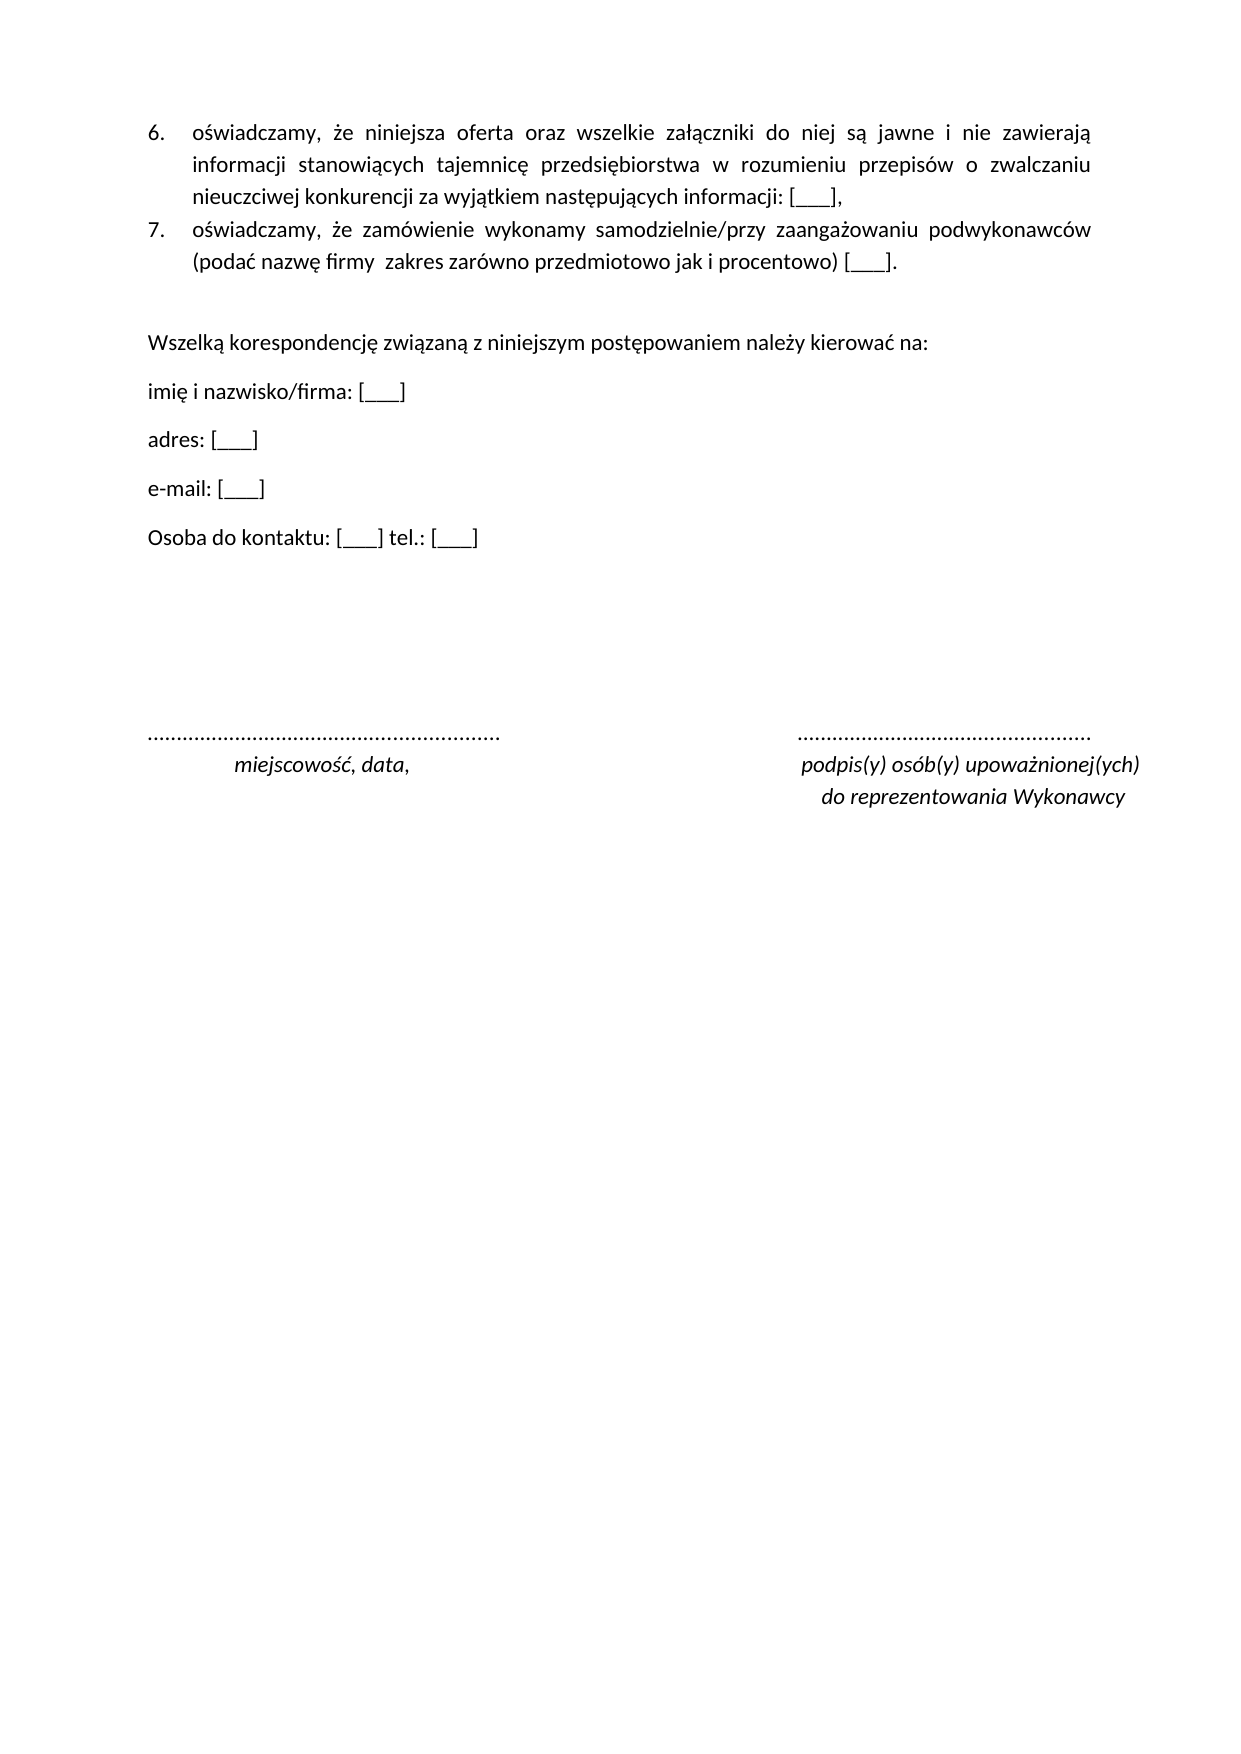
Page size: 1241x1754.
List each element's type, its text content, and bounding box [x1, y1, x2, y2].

text do reprezentowania Wykonawcy [148, 782, 1092, 810]
list oświadczamy, że zamówienie wykonamy samodzielnie/przy zaangażowaniu podwykonawców (podać nazwę firmy zakres zarówno przedmiotowo jak i procentowo) [___]. [148, 215, 1092, 275]
list oświadczamy, że niniejsza oferta oraz wszelkie załączniki do niej są jawne i nie zawierają informacji stanowiących tajemnicę przedsiębiorstwa w rozumieniu przepisów o zwalczaniu nieuczciwej konkurencji za wyjątkiem następujących informacji: [___], [148, 118, 1092, 211]
text Osoba do kontaktu: [___] tel.: [___] [148, 523, 1092, 551]
text e-mail: [___] [148, 474, 1092, 502]
text adres: [___] [148, 426, 1092, 454]
text imię i nazwisko/firma: [___] [148, 377, 1092, 405]
text miejscowość, data, podpis(y) osób(y) upoważnionej(ych) [148, 750, 1092, 778]
text Wszelką korespondencję związaną z niniejszym postępowaniem należy kierować na: [148, 328, 1092, 356]
